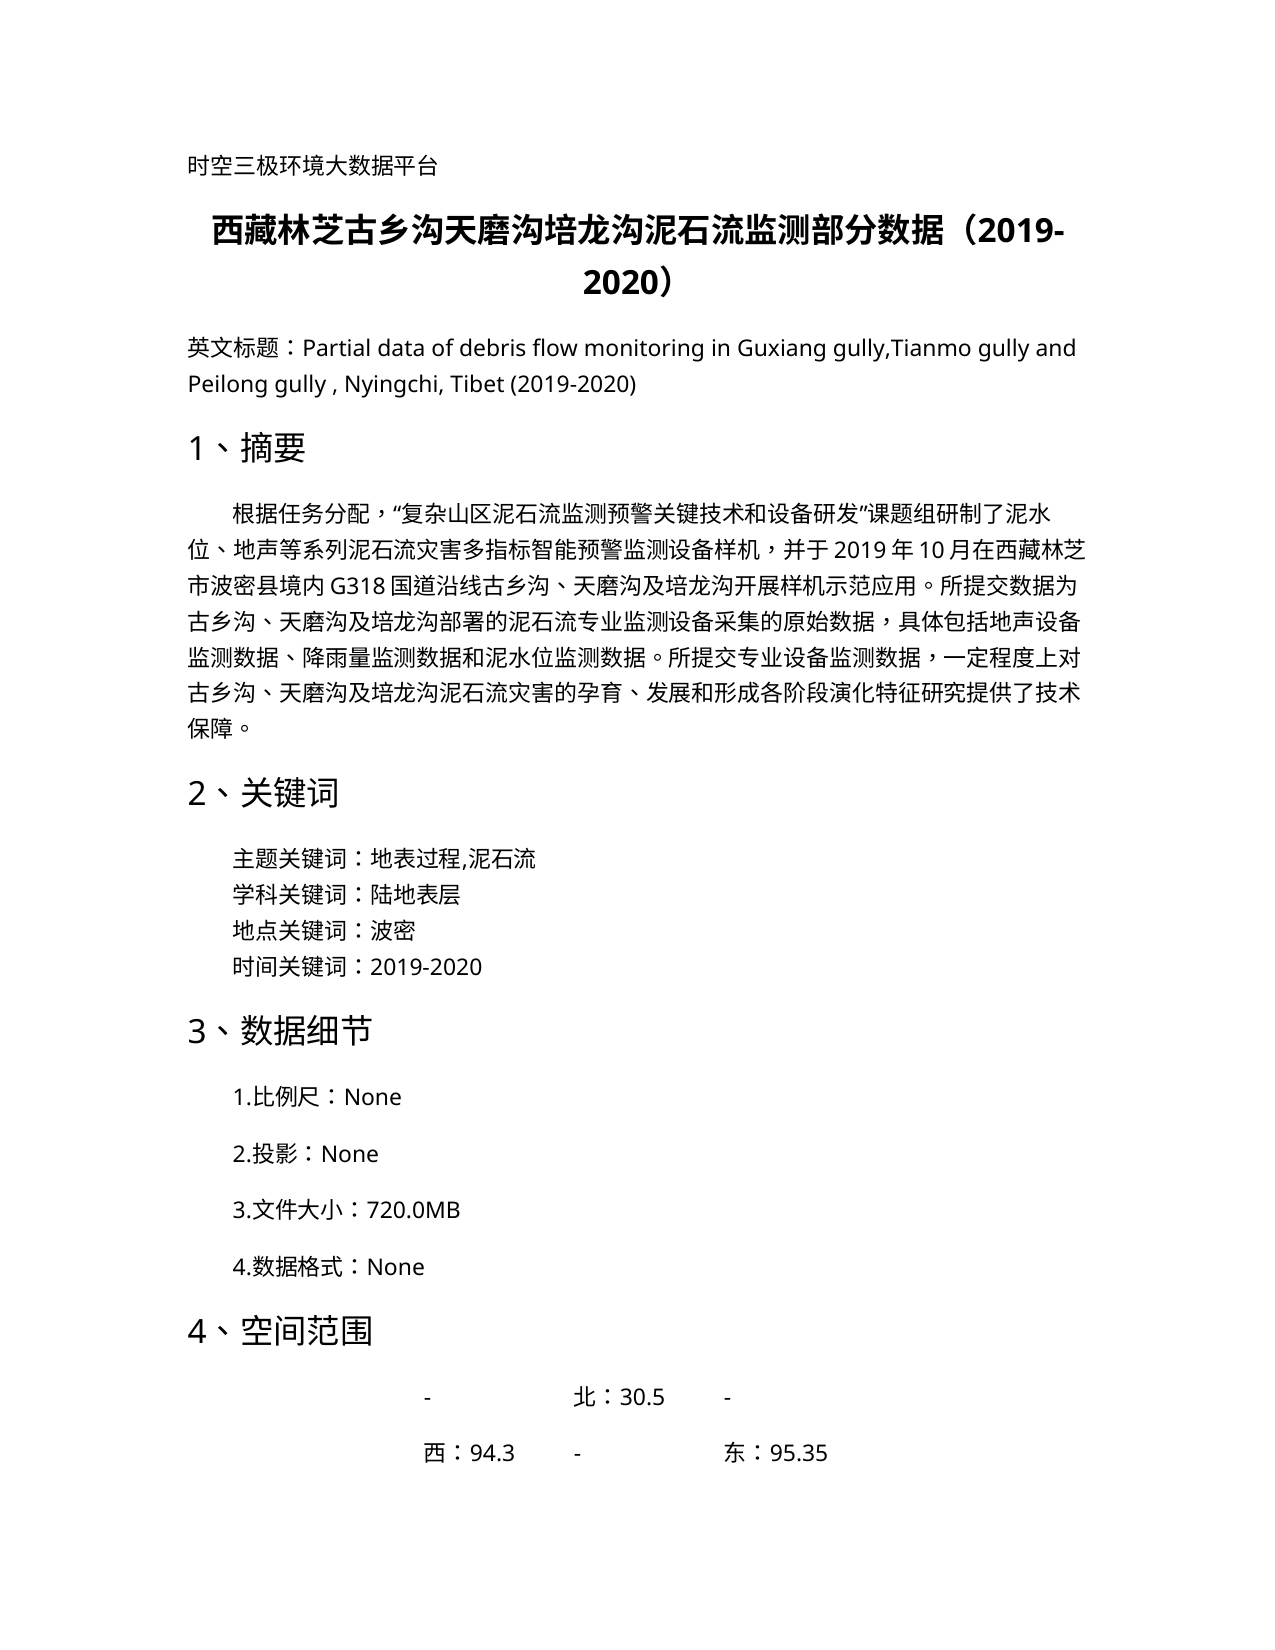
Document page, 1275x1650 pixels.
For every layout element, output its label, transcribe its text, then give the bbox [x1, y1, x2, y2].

table_header 北：30.5 [563, 1381, 712, 1437]
text 根据任务分配，“复杂山区泥石流监测预警关键技术和设备研发”课题组研制了泥水位、地声等系列泥石流灾害多指标智能预警监测设备样机，并于2019年10月在西藏林芝市波密县境内G318国道沿线古乡沟、天磨沟及培龙沟开展样机示范应用。所提交数据为古乡沟、天磨沟及培龙沟部署的泥石流专业监测设备采集的原始数据，具体包括地声设备监测数据、降雨量监测数据和泥水位监测数据。所提交专业设备监测数据，一定程度上对古乡沟、天磨沟及培龙沟泥石流灾害的孕育、发展和形成各阶段演化特征研究提供了技术保障。 [187, 498, 1087, 744]
table_cell - [563, 1437, 712, 1493]
text 4.数据格式：None [232, 1251, 1087, 1282]
table_cell 东：95.35 [713, 1437, 862, 1493]
text 3.文件大小：720.0MB [232, 1194, 1087, 1226]
table_header - [413, 1381, 562, 1437]
text 时空三极环境大数据平台 [187, 150, 1087, 181]
text 2、关键词 [187, 770, 1087, 816]
text 1、摘要 [187, 425, 1087, 470]
text 英文标题：Partial data of debris flow monitoring in Guxiang gully,Tianmo gully and Peilong gully , Nyingchi, Tibet (2019-2020) [187, 332, 1087, 399]
text 主题关键词：地表过程,泥石流 学科关键词：陆地表层 地点关键词：波密 时间关键词：2019-2020 [232, 843, 1087, 982]
text 4、空间范围 [187, 1308, 1087, 1353]
table_cell 西：94.3 [413, 1437, 562, 1493]
table_header - [713, 1381, 862, 1437]
text 西藏林芝古乡沟天磨沟培龙沟泥石流监测部分数据（2019-2020） [187, 207, 1087, 304]
text 3、数据细节 [187, 1008, 1087, 1053]
text 2.投影：None [232, 1137, 1087, 1169]
text 1.比例尺：None [232, 1081, 1087, 1112]
